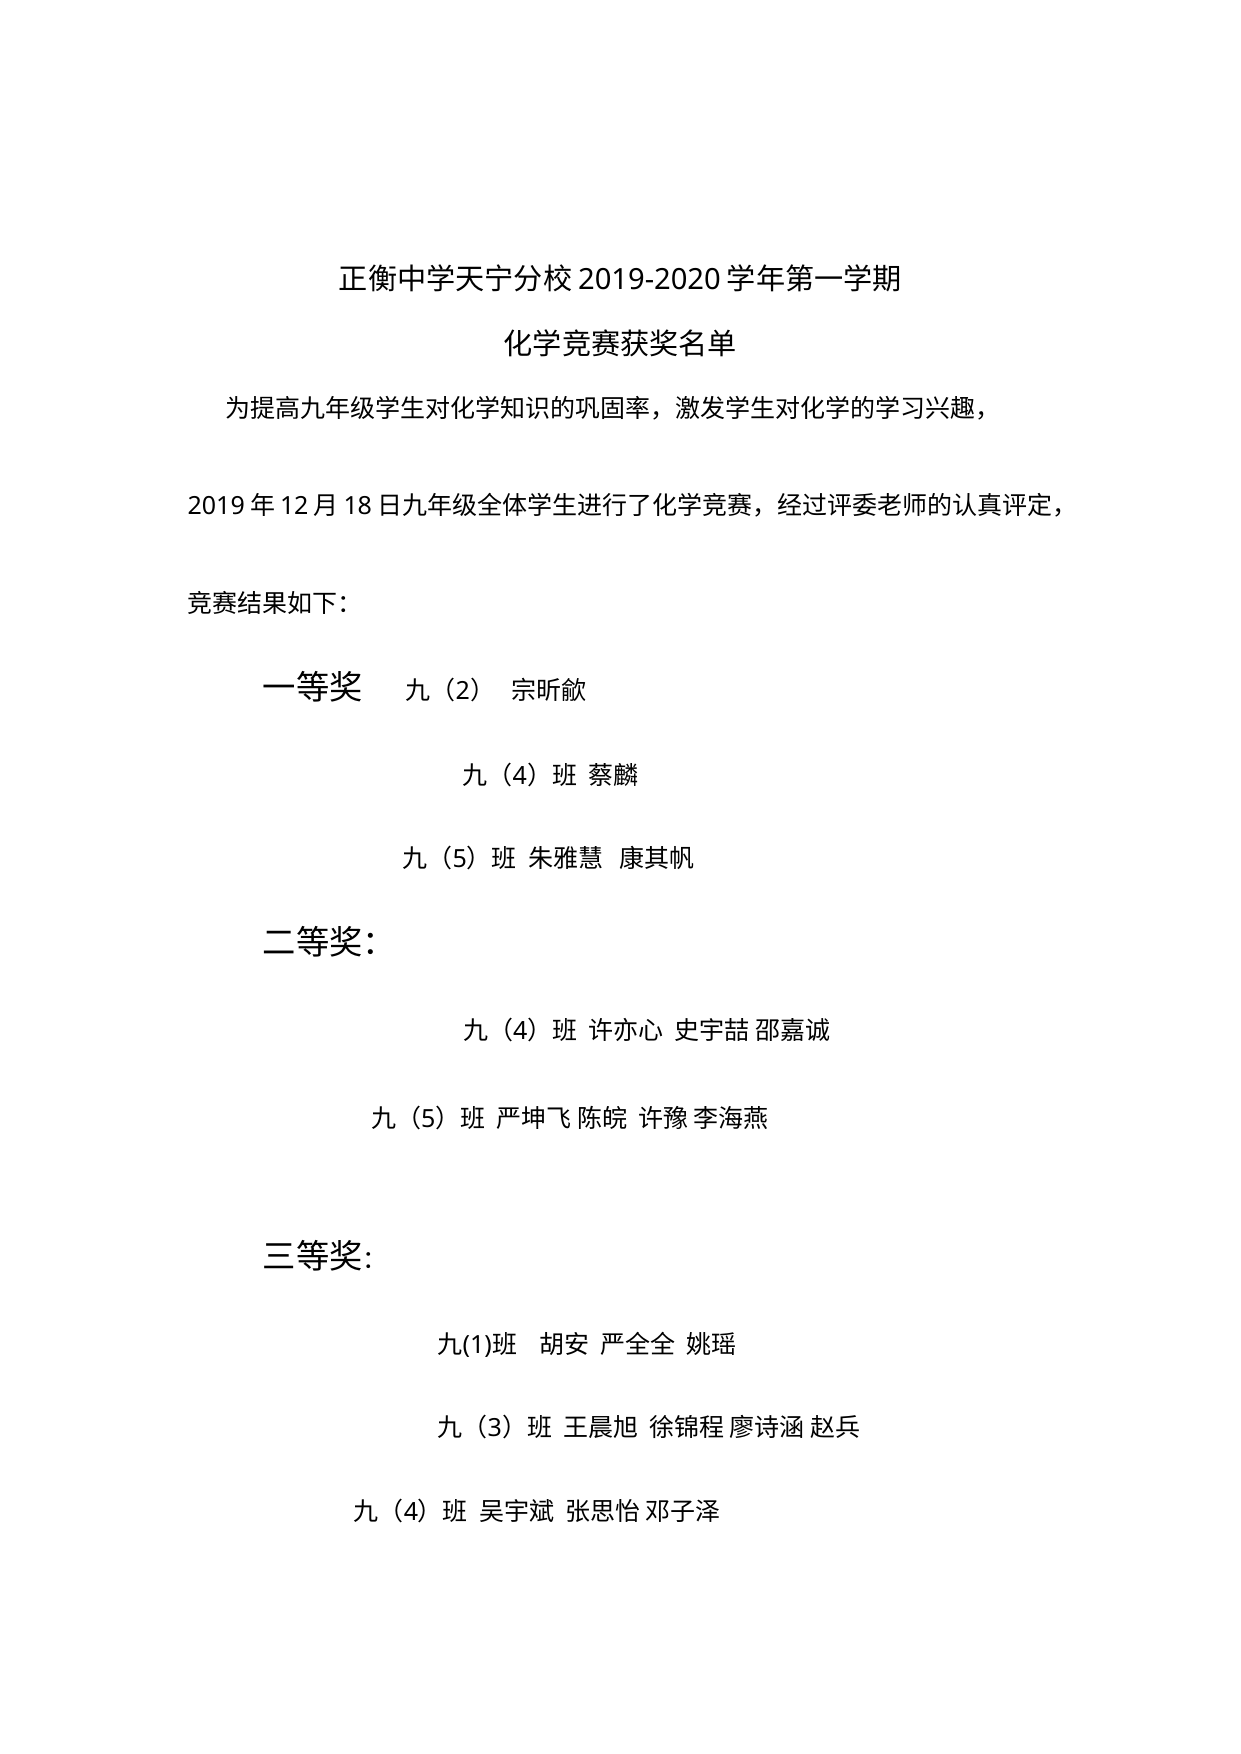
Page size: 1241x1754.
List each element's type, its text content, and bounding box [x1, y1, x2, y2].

text 化学竞赛获奖名单 [187, 309, 1053, 374]
text 为提高九年级学生对化学知识的巩固率，激发学生对化学的学习兴趣，2019年12月18日九年级全体学生进行了化学竞赛，经过评委老师的认真评定，竞赛结果如下： [187, 374, 1053, 634]
list 九（4）班 吴宇斌 张思怡 邓子泽 [262, 1477, 1053, 1542]
list 三等奖： [262, 1221, 1053, 1286]
text 正衡中学天宁分校2019-2020学年第一学期 [187, 244, 1053, 309]
list 九（5）班 严坤飞 陈皖 许豫 李海燕 [262, 1084, 1053, 1149]
list 九（4）班 蔡麟 [262, 741, 1053, 806]
list 九（3）班 王晨旭 徐锦程 廖诗涵 赵兵 [187, 1393, 1053, 1458]
list 九（5）班 朱雅慧 康其帆 [262, 824, 1053, 889]
list 九（4）班 许亦心 史宇喆 邵嘉诚 [187, 996, 1053, 1061]
list 九(1)班 胡安 严全全 姚瑶 [262, 1310, 1053, 1375]
list 一等奖 九（2） 宗昕歈 [262, 652, 1053, 717]
list 二等奖： [262, 907, 1053, 972]
